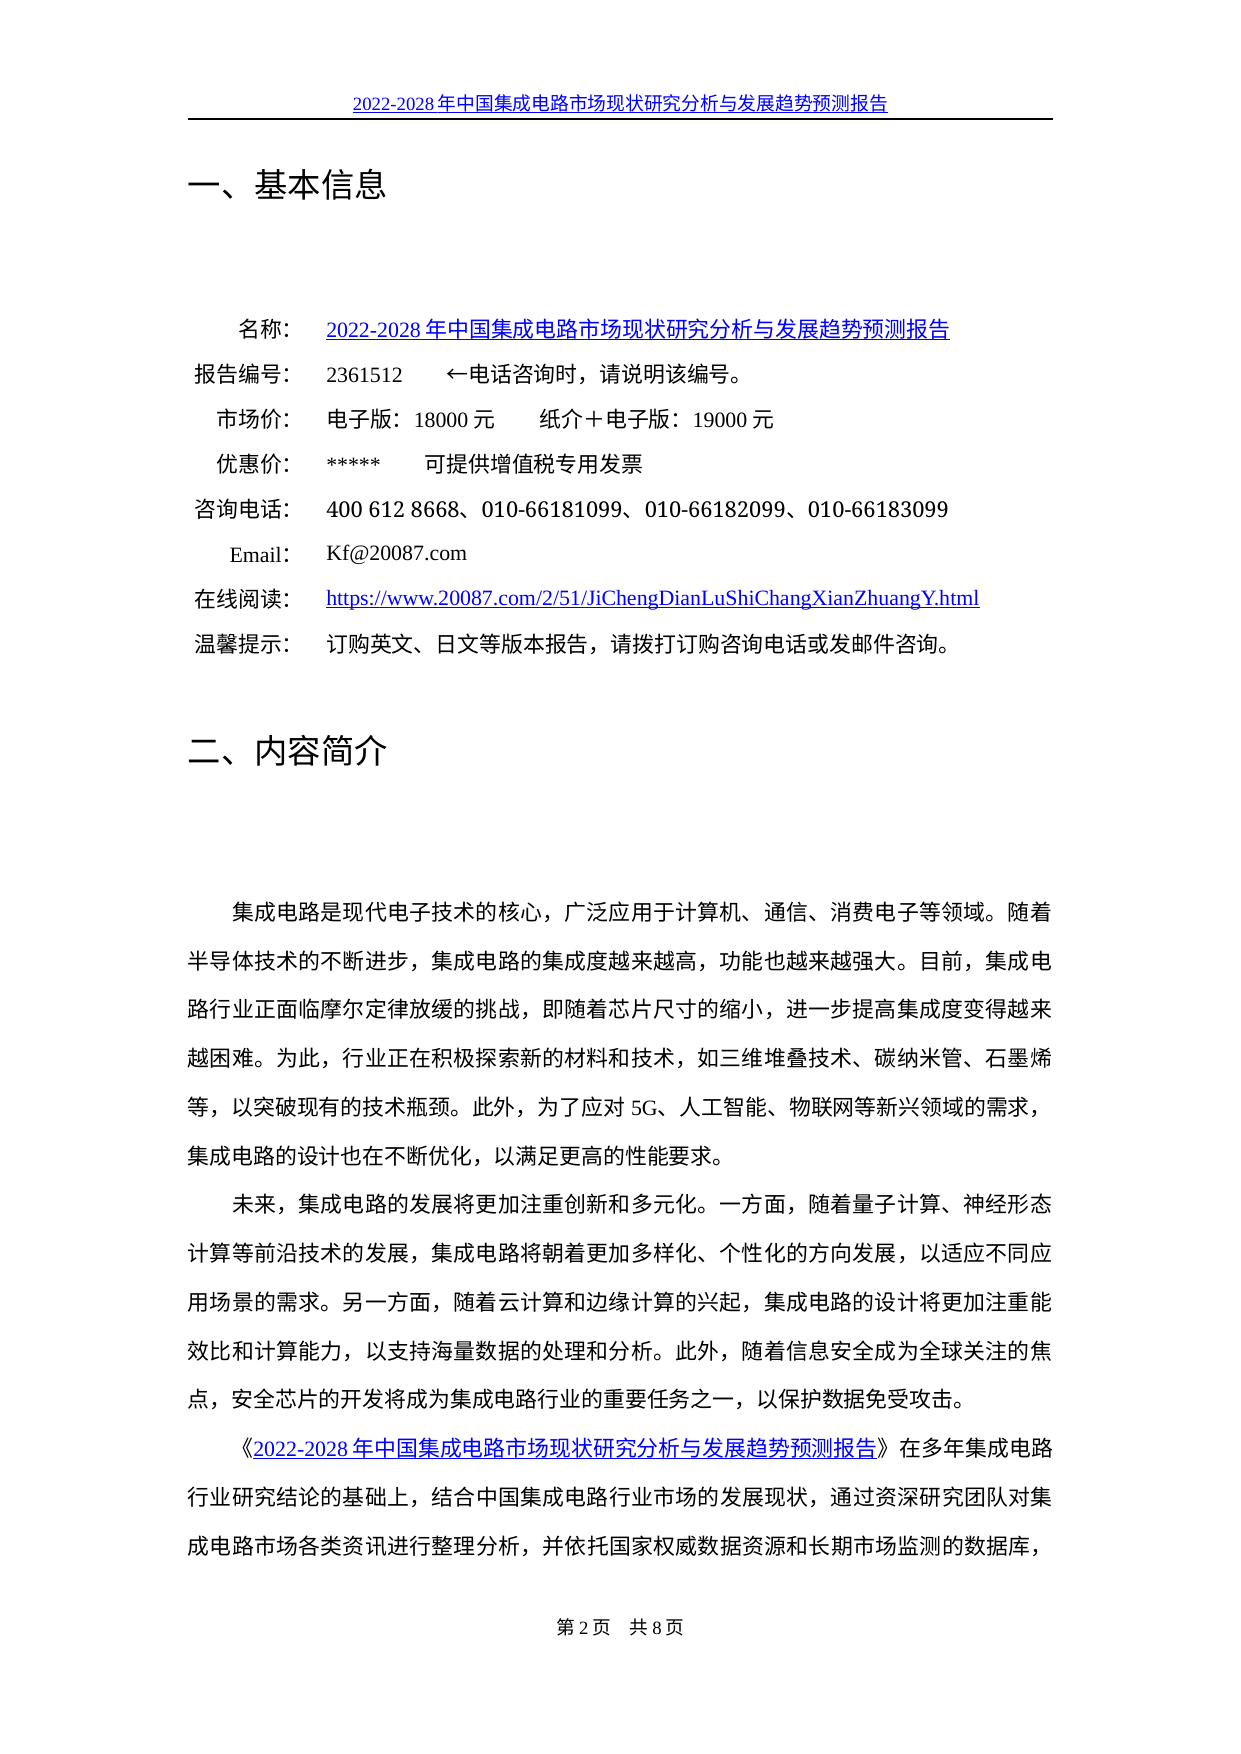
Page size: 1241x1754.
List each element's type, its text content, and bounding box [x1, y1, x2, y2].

table_cell 订购英文、日文等版本报告，请拨打订购咨询电话或发邮件咨询。 [315, 627, 1073, 672]
table_cell 温馨提示： [167, 627, 315, 672]
table_header 名称： [167, 312, 315, 357]
table_cell 优惠价： [167, 447, 315, 492]
table_cell 电子版：18000 元 纸介＋电子版：19000 元 [315, 402, 1073, 447]
table_cell 400 612 8668、010-66181099、010-66182099、010-66183099 [315, 492, 1073, 537]
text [187, 894, 1053, 1561]
table_cell 咨询电话： [167, 492, 315, 537]
table_cell Kf@20087.com [315, 537, 1073, 582]
title 二、内容简介 [187, 717, 1053, 782]
table_cell 在线阅读： [167, 582, 315, 627]
title 一、基本信息 [187, 150, 1053, 215]
table_cell Email： [167, 537, 315, 582]
table_header 2022-2028年中国集成电路市场现状研究分析与发展趋势预测报告 [315, 312, 1073, 357]
table_cell ***** 可提供增值税专用发票 [315, 447, 1073, 492]
table_cell 2361512 ←电话咨询时，请说明该编号。 [315, 357, 1073, 402]
table_cell 报告编号： [167, 357, 315, 402]
table_cell 市场价： [167, 402, 315, 447]
table_cell [315, 582, 1073, 627]
